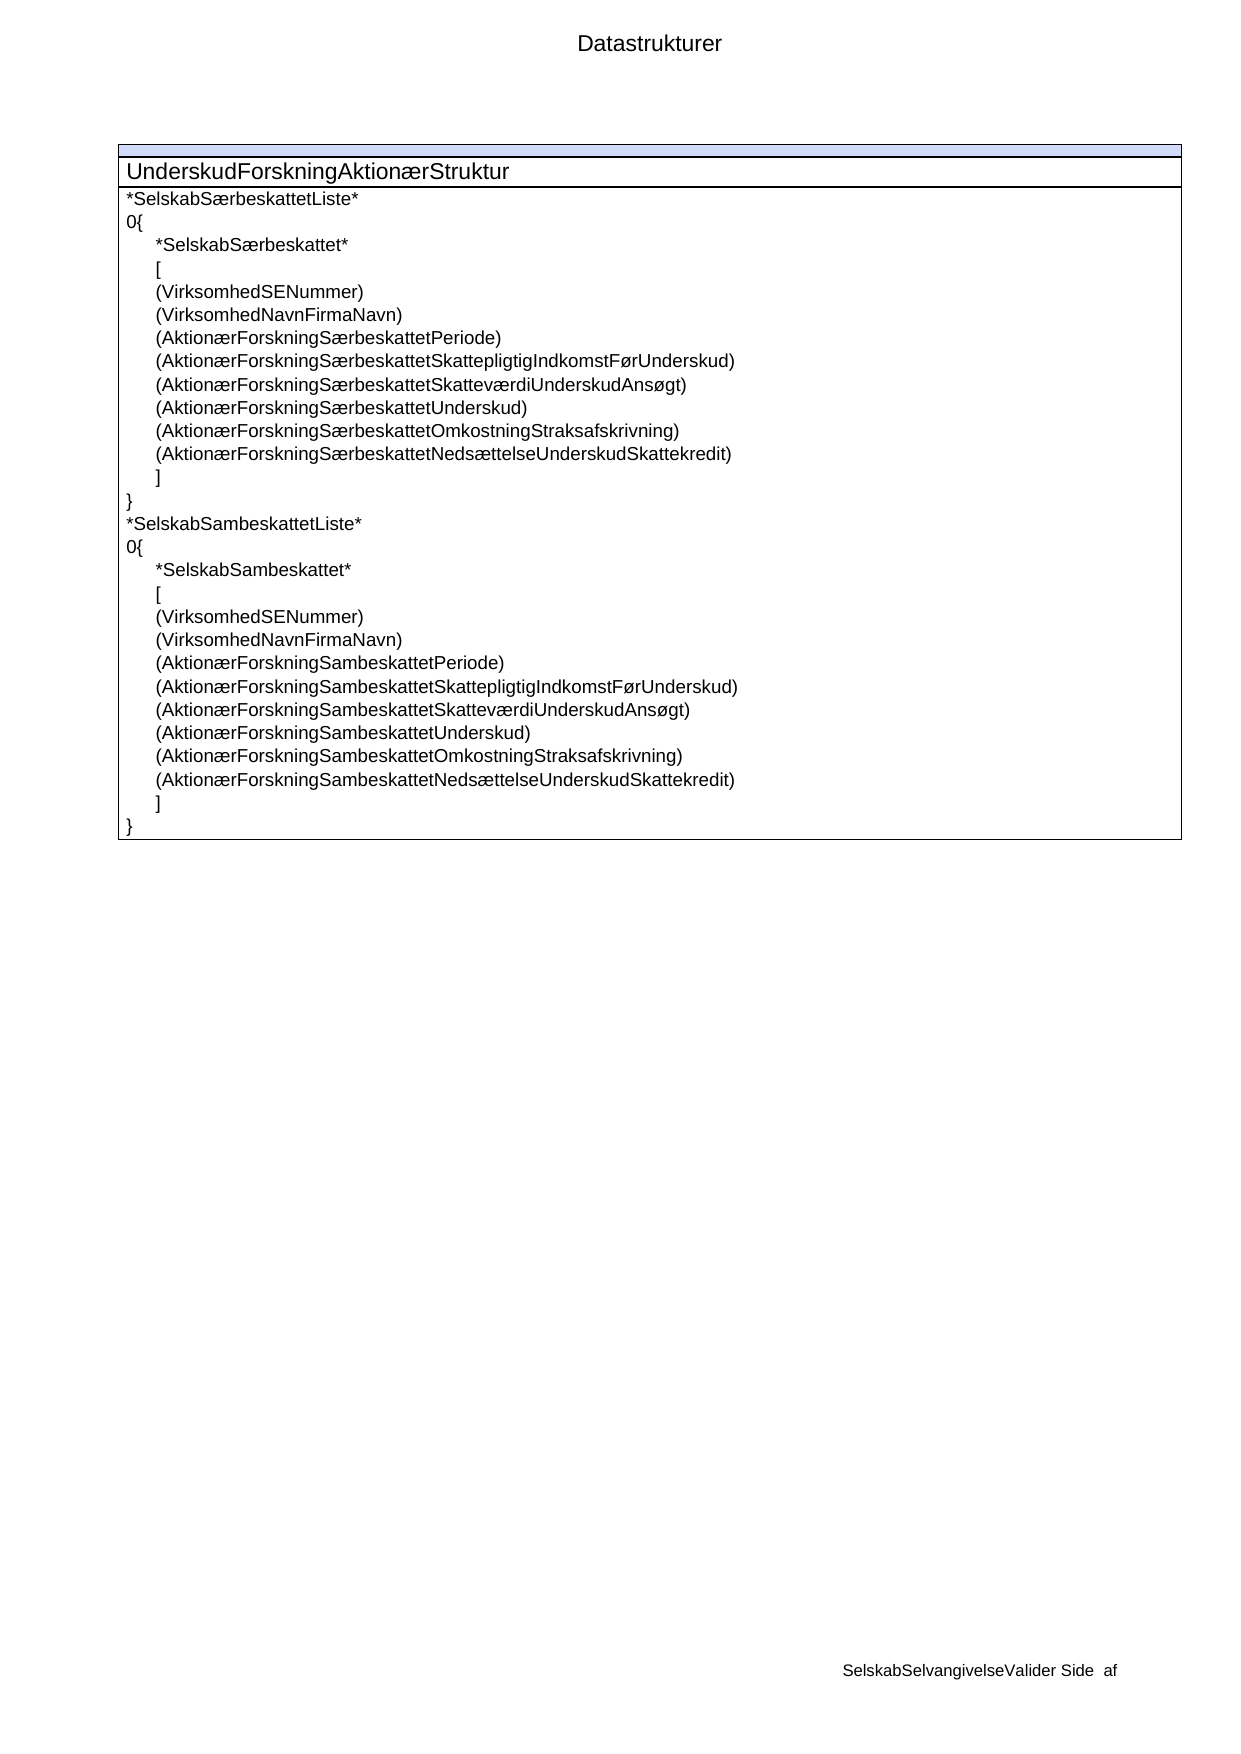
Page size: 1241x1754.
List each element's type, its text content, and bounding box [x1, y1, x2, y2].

table_header [119, 145, 1181, 156]
table_cell UnderskudForskningAktionærStruktur [119, 158, 1181, 186]
table_cell *SelskabSærbeskattetListe* 0{ *SelskabSærbeskattet* [ (VirksomhedSENummer) (VirksomhedNavnFirmaNavn) (AktionærForskningSærbeskattetPeriode) (AktionærForskningSærbeskattetSkattepligtigIndkomstFørUnderskud) (AktionærForskningSærbeskattetSkatteværdiUnderskudAnsøgt) (AktionærForskningSærbeskattetUnderskud) (AktionærForskningSærbeskattetOmkostningStraksafskrivning) (AktionærForskningSærbeskattetNedsættelseUnderskudSkattekredit) ] } *SelskabSambeskattetListe* 0{ *SelskabSambeskattet* [ (VirksomhedSENummer) (VirksomhedNavnFirmaNavn) (AktionærForskningSambeskattetPeriode) (AktionærForskningSambeskattetSkattepligtigIndkomstFørUnderskud) (AktionærForskningSambeskattetSkatteværdiUnderskudAnsøgt) (AktionærForskningSambeskattetUnderskud) (AktionærForskningSambeskattetOmkostningStraksafskrivning) (AktionærForskningSambeskattetNedsættelseUnderskudSkattekredit) ] } [119, 188, 1181, 838]
